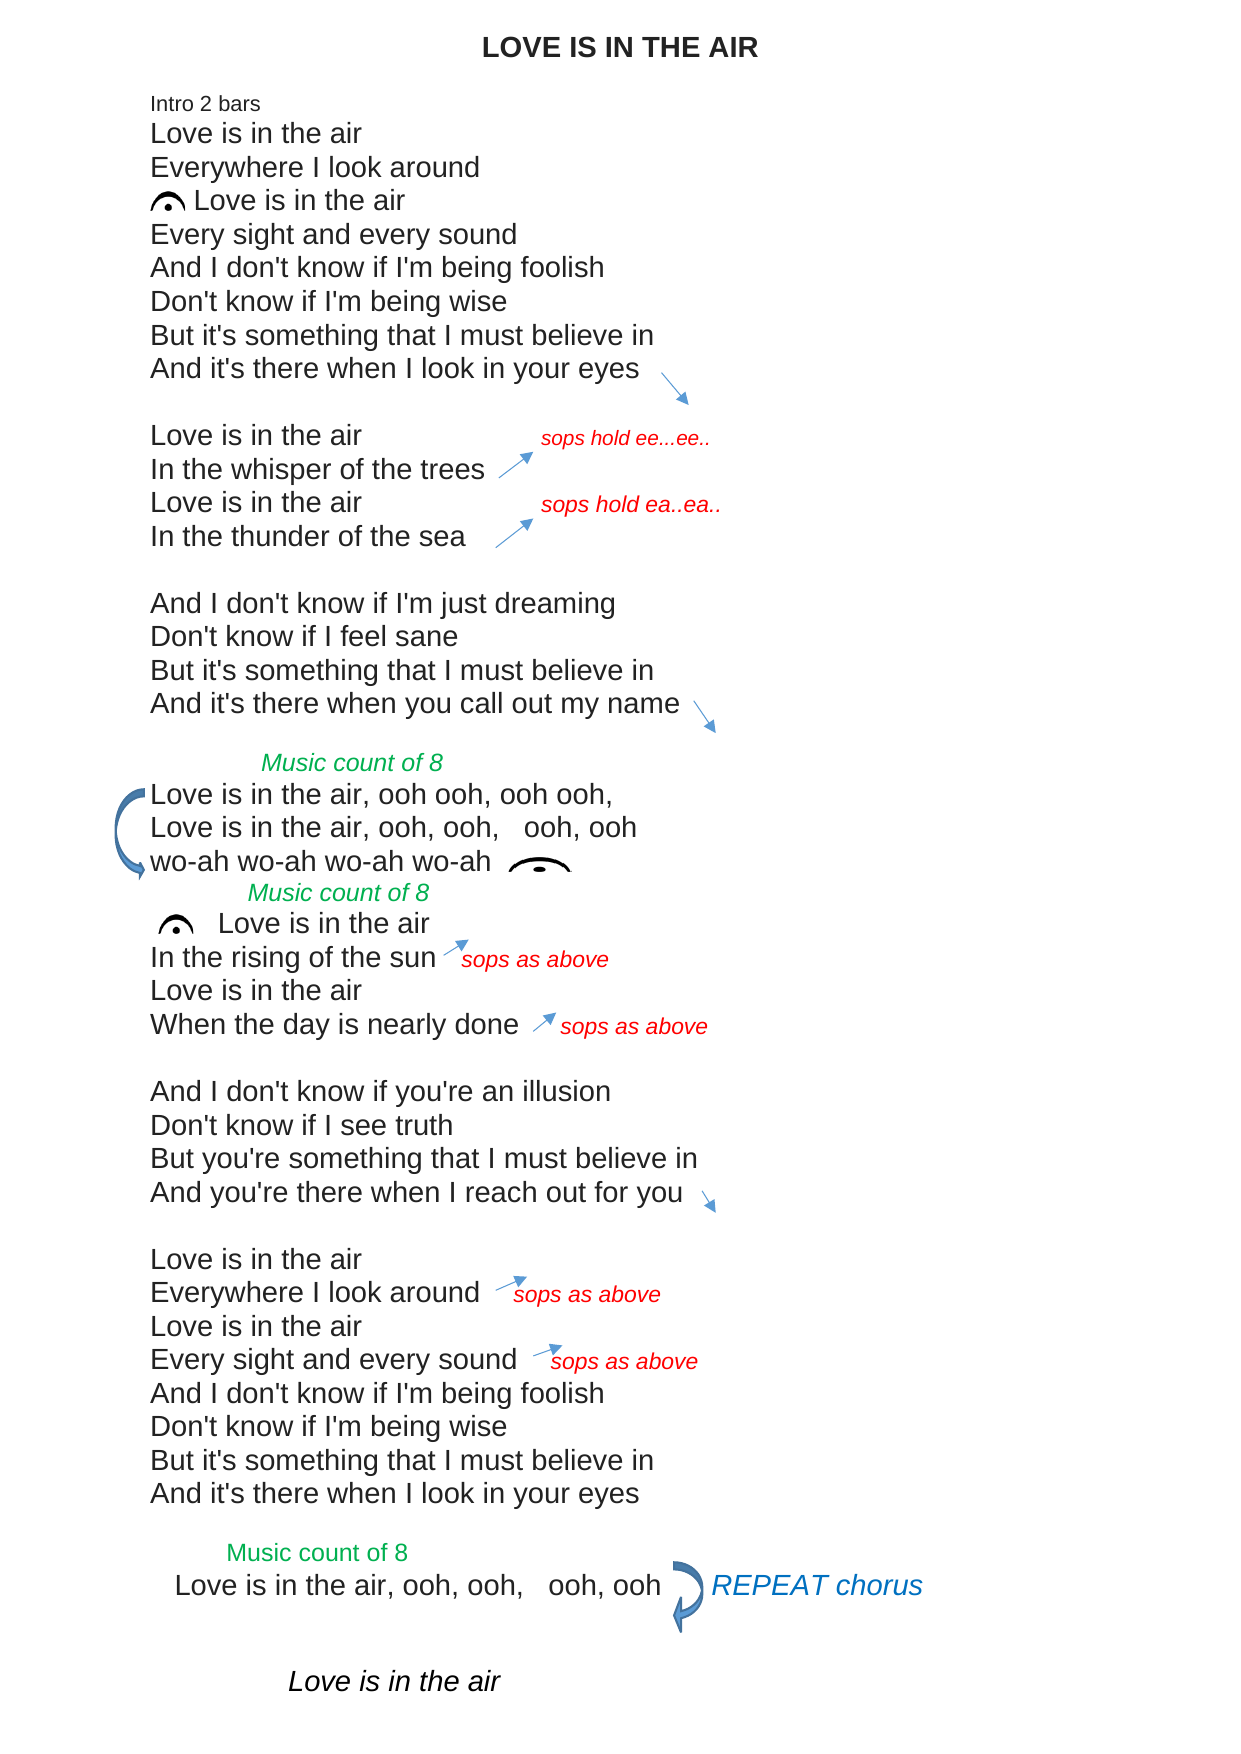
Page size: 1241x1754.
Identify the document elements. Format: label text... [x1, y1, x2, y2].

text Love is in the air [150, 1664, 1090, 1697]
text Intro 2 bars [150, 91, 1090, 116]
picture [508, 857, 572, 872]
text And I don't know if I'm being foolish Don't know if I'm being wise But it's something that I must believe in And it's there when I look in your eyes [150, 1376, 1090, 1538]
picture [150, 191, 186, 211]
text Music count of 8 [150, 748, 1090, 777]
text But you're something that I must believe in And you're there when I reach out for you Love is in the air [150, 1141, 1090, 1275]
text Music count of 8 [150, 877, 1090, 906]
text Music count of 8 Love is in the air, ooh, ooh, ooh, ooh REPEAT chorus [150, 1538, 1090, 1602]
text Love is in the air In the rising of the sun sops as above Love is in the air When the day is nearly done sops as above And I don't know if you're an illusion Don't know if I see truth [150, 906, 1090, 1141]
text Love is in the air Every sight and every sound sops as above [150, 1309, 1090, 1376]
text Love is in the air, ooh, ooh, ooh, ooh wo-ah wo-ah wo-ah wo-ah [150, 810, 1090, 877]
text Love is in the air, ooh ooh, ooh ooh, [150, 777, 1090, 810]
text Love is in the air Everywhere I look around Love is in the air Every sight and every sound And I don't know if I'm being foolish Don't know if I'm being wise But it's something that I must believe in And it's there when I look in your eyes Love is in the air sops hold ee...ee.. In the whisper of the trees Love is in the air sops hold ea..ea.. In the thunder of the sea And I don't know if I'm just dreaming Don't know if I feel sane But it's something that I must believe in And it's there when you call out my name [150, 116, 1090, 720]
text Everywhere I look around sops as above [150, 1275, 1090, 1309]
picture [158, 914, 194, 934]
text LOVE IS IN THE AIR [150, 29, 1090, 91]
